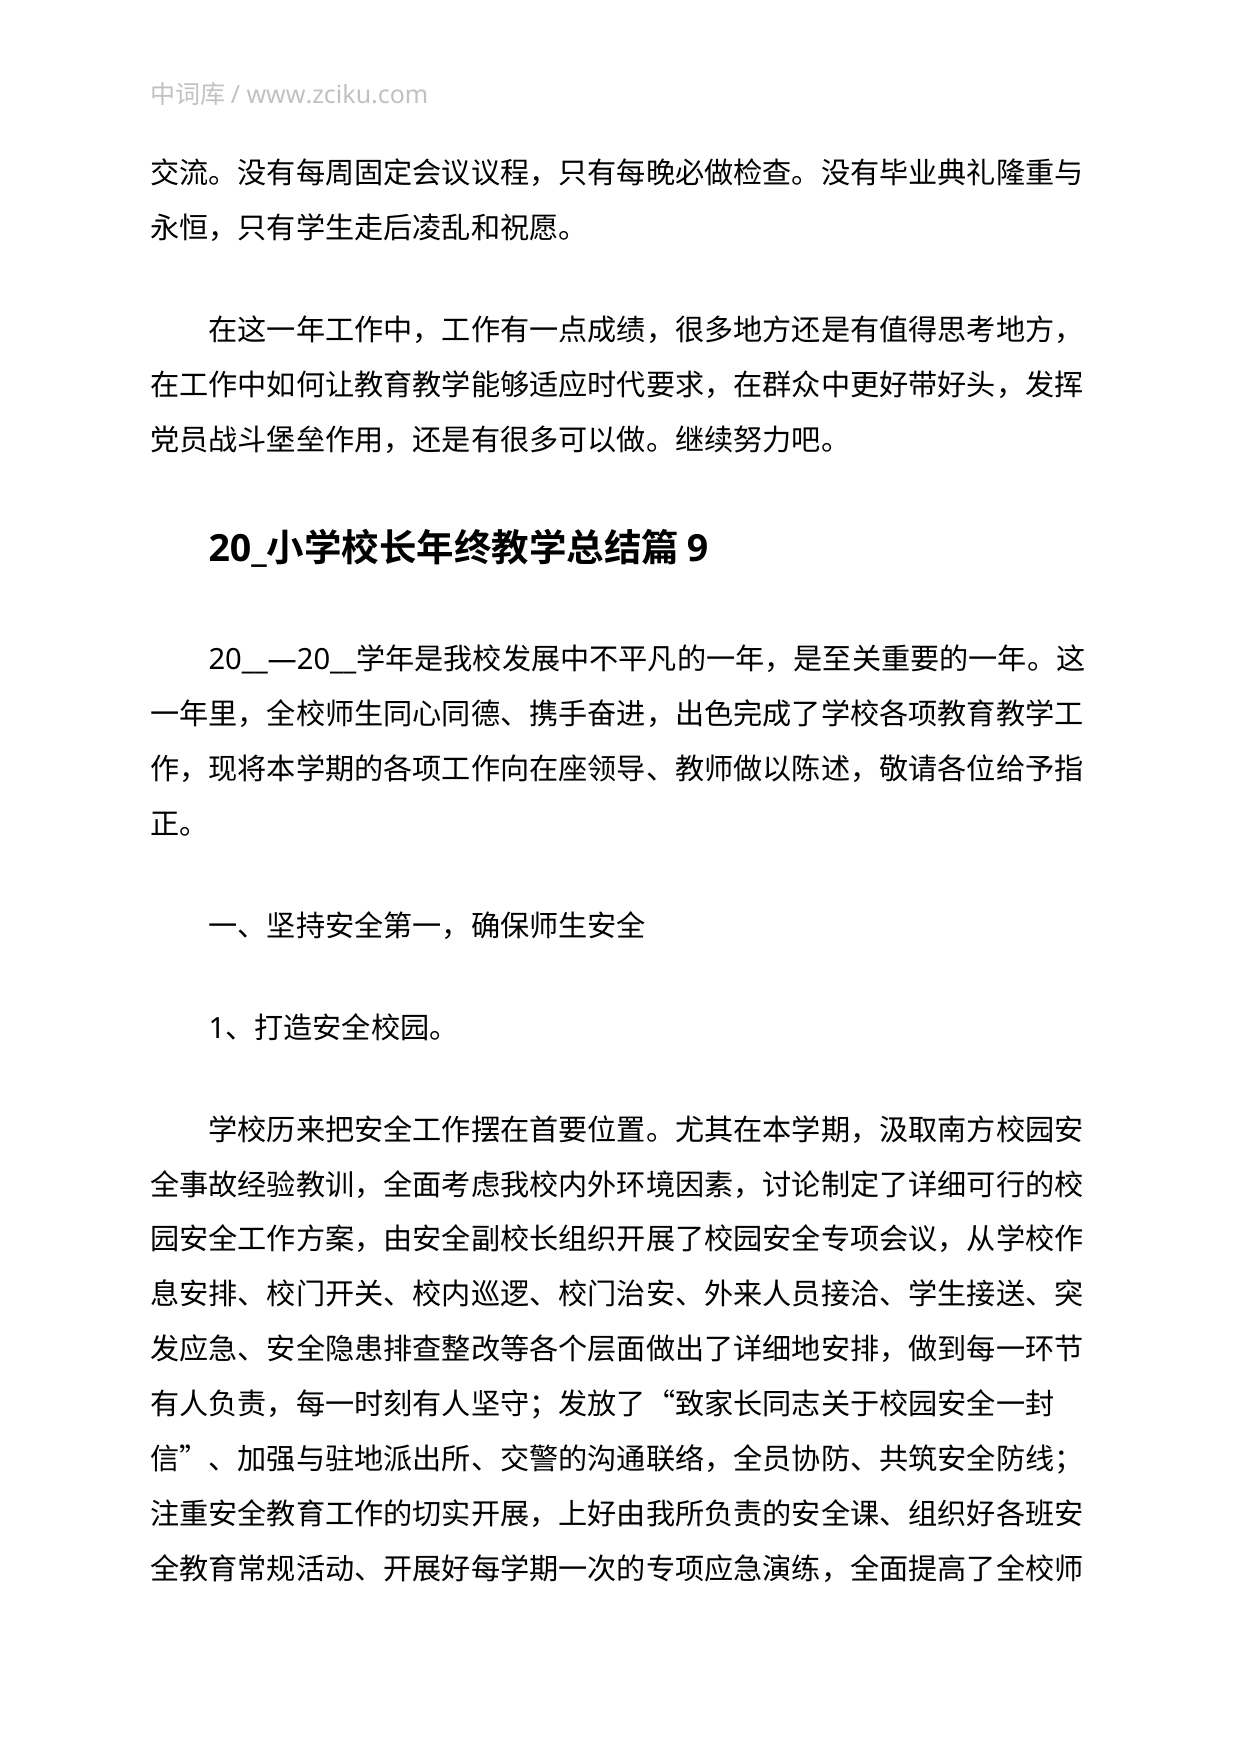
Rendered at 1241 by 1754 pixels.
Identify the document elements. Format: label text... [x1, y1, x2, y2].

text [150, 1106, 1090, 1588]
text 一、坚持安全第一，确保师生安全 [150, 902, 1090, 945]
text 1、打造安全校园。 [150, 1004, 1090, 1047]
text 20__—20__学年是我校发展中不平凡的一年，是至关重要的一年。这一年里，全校师生同心同德、携手奋进，出色完成了学校各项教育教学工作，现将本学期的各项工作向在座领导、教师做以陈述，敬请各位给予指正。 [150, 636, 1090, 843]
text 在这一年工作中，工作有一点成绩，很多地方还是有值得思考地方，在工作中如何让教育教学能够适应时代要求，在群众中更好带好头，发挥党员战斗堡垒作用，还是有很多可以做。继续努力吧。 [150, 307, 1090, 459]
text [150, 150, 1090, 247]
text 20_小学校长年终教学总结篇9 [150, 518, 1090, 573]
